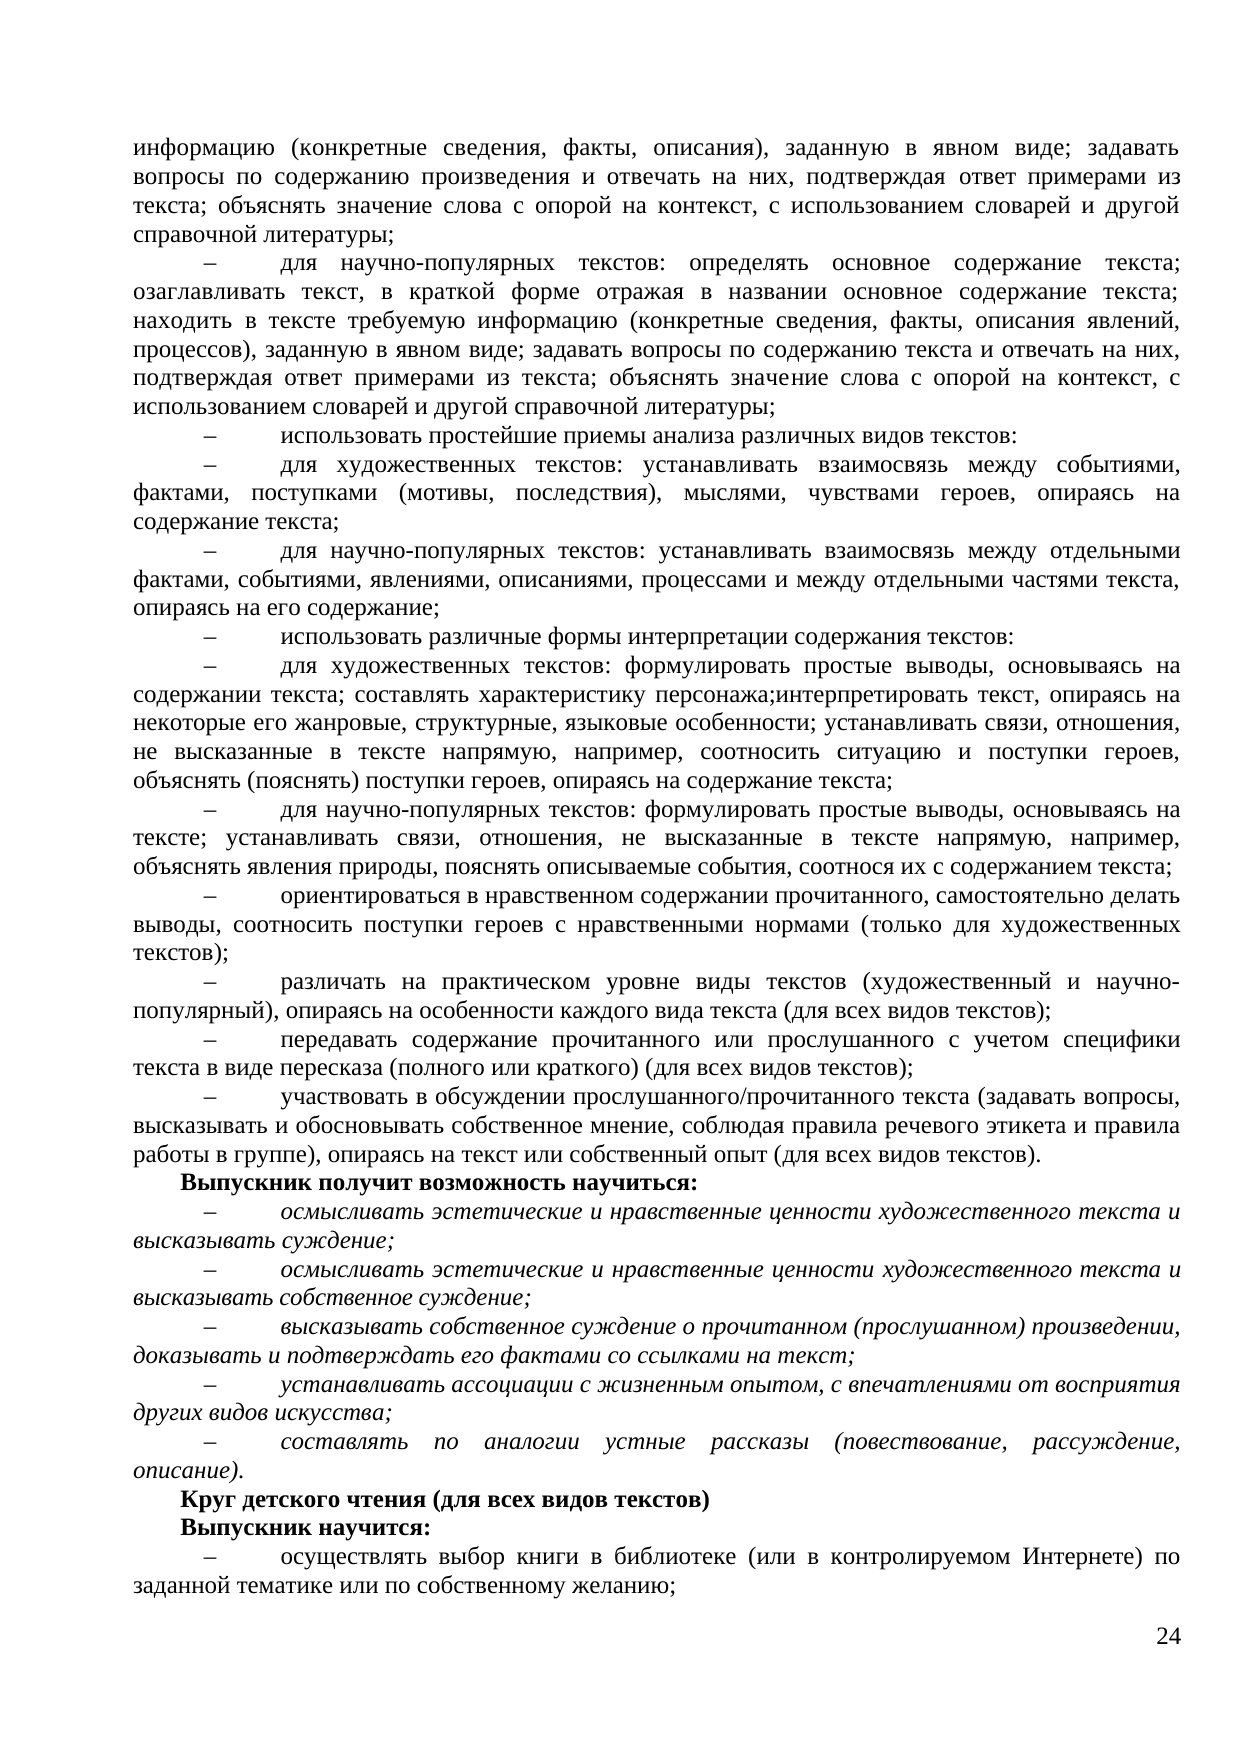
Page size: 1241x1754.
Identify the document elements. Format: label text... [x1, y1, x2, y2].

text составлять по аналогии устные рассказы (повествование, рассуждение, описание). [133, 1426, 1181, 1484]
text использовать различные формы интерпретации содержания текстов: [133, 621, 1181, 650]
text осмысливать эстетические и нравственные ценности художественного текста и высказывать собственное суждение; [133, 1254, 1181, 1311]
text для научно-популярных текстов: устанавливать взаимосвязь между отдельными фактами, событиями, явлениями, описаниями, процессами и между отдельными частями текста, опираясь на его содержание; [133, 535, 1181, 621]
text для художественных текстов: формулировать простые выводы, основываясь на содержании текста; составлять характеристику персонажа;интерпретировать текст, опираясь на некоторые его жанровые, структурные, языковые особенности; устанавливать связи, отношения, не высказанные в тексте напрямую, например, соотносить ситуацию и поступки героев, объяснять (пояснять) поступки героев, опираясь на содержание текста; [133, 650, 1181, 794]
text устанавливать ассоциации с жизненным опытом, с впечатлениями от восприятия других видов искусства; [133, 1369, 1181, 1426]
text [133, 132, 1181, 247]
text для художественных текстов: устанавливать взаимосвязь между событиями, фактами, поступками (мотивы, последствия), мыслями, чувствами героев, опираясь на содержание текста; [133, 449, 1181, 535]
text осмысливать эстетические и нравственные ценности художественного текста и высказывать суждение; [133, 1196, 1181, 1254]
text высказывать собственное суждение о прочитанном (прослушанном) произведении, доказывать и подтверждать его фактами со ссылками на текст; [133, 1311, 1181, 1369]
text Выпускник научится: [133, 1512, 1181, 1541]
text передавать содержание прочитанного или прослушанного с учетом специфики текста в виде пересказа (полного или краткого) (для всех видов текстов); [133, 1024, 1181, 1081]
text осуществлять выбор книги в библиотеке (или в контролируемом Интернете) по заданной тематике или по собственному желанию; [133, 1541, 1181, 1599]
text ориентироваться в нравственном содержании прочитанного, самостоятельно делать выводы, соотносить поступки героев с нравственными нормами (только для художественных текстов); [133, 880, 1181, 966]
text участвовать в обсуждении прослушанного/прочитанного текста (задавать вопросы, высказывать и обосновывать собственное мнение, соблюдая правила речевого этикета и правила работы в группе), опираясь на текст или собственный опыт (для всех видов текстов). [133, 1081, 1181, 1167]
text для научно-популярных текстов: формулировать простые выводы, основываясь на тексте; устанавливать связи, отношения, не высказанные в тексте напрямую, например, объяснять явления природы, пояснять описываемые события, соотнося их с содержанием текста; [133, 794, 1181, 880]
text использовать простейшие приемы анализа различных видов текстов: [133, 420, 1181, 449]
text различать на практическом уровне виды текстов (художественный и научно-популярный), опираясь на особенности каждого вида текста (для всех видов текстов); [133, 966, 1181, 1024]
text Круг детского чтения (для всех видов текстов) [133, 1484, 1181, 1512]
text для научно-популярных текстов: определять основное содержание текста; озаглавливать текст, в краткой форме отражая в названии основное содержание текста; находить в тексте требуемую информацию (конкретные сведения, факты, описания явлений, процессов), заданную в явном виде; задавать вопросы по содержанию текста и отвечать на них, подтверждая ответ примерами из текста; объяснять значение слова с опорой на контекст, с использованием словарей и другой справочной литературы; [133, 247, 1181, 420]
text Выпускник получит возможность научиться: [133, 1167, 1181, 1196]
